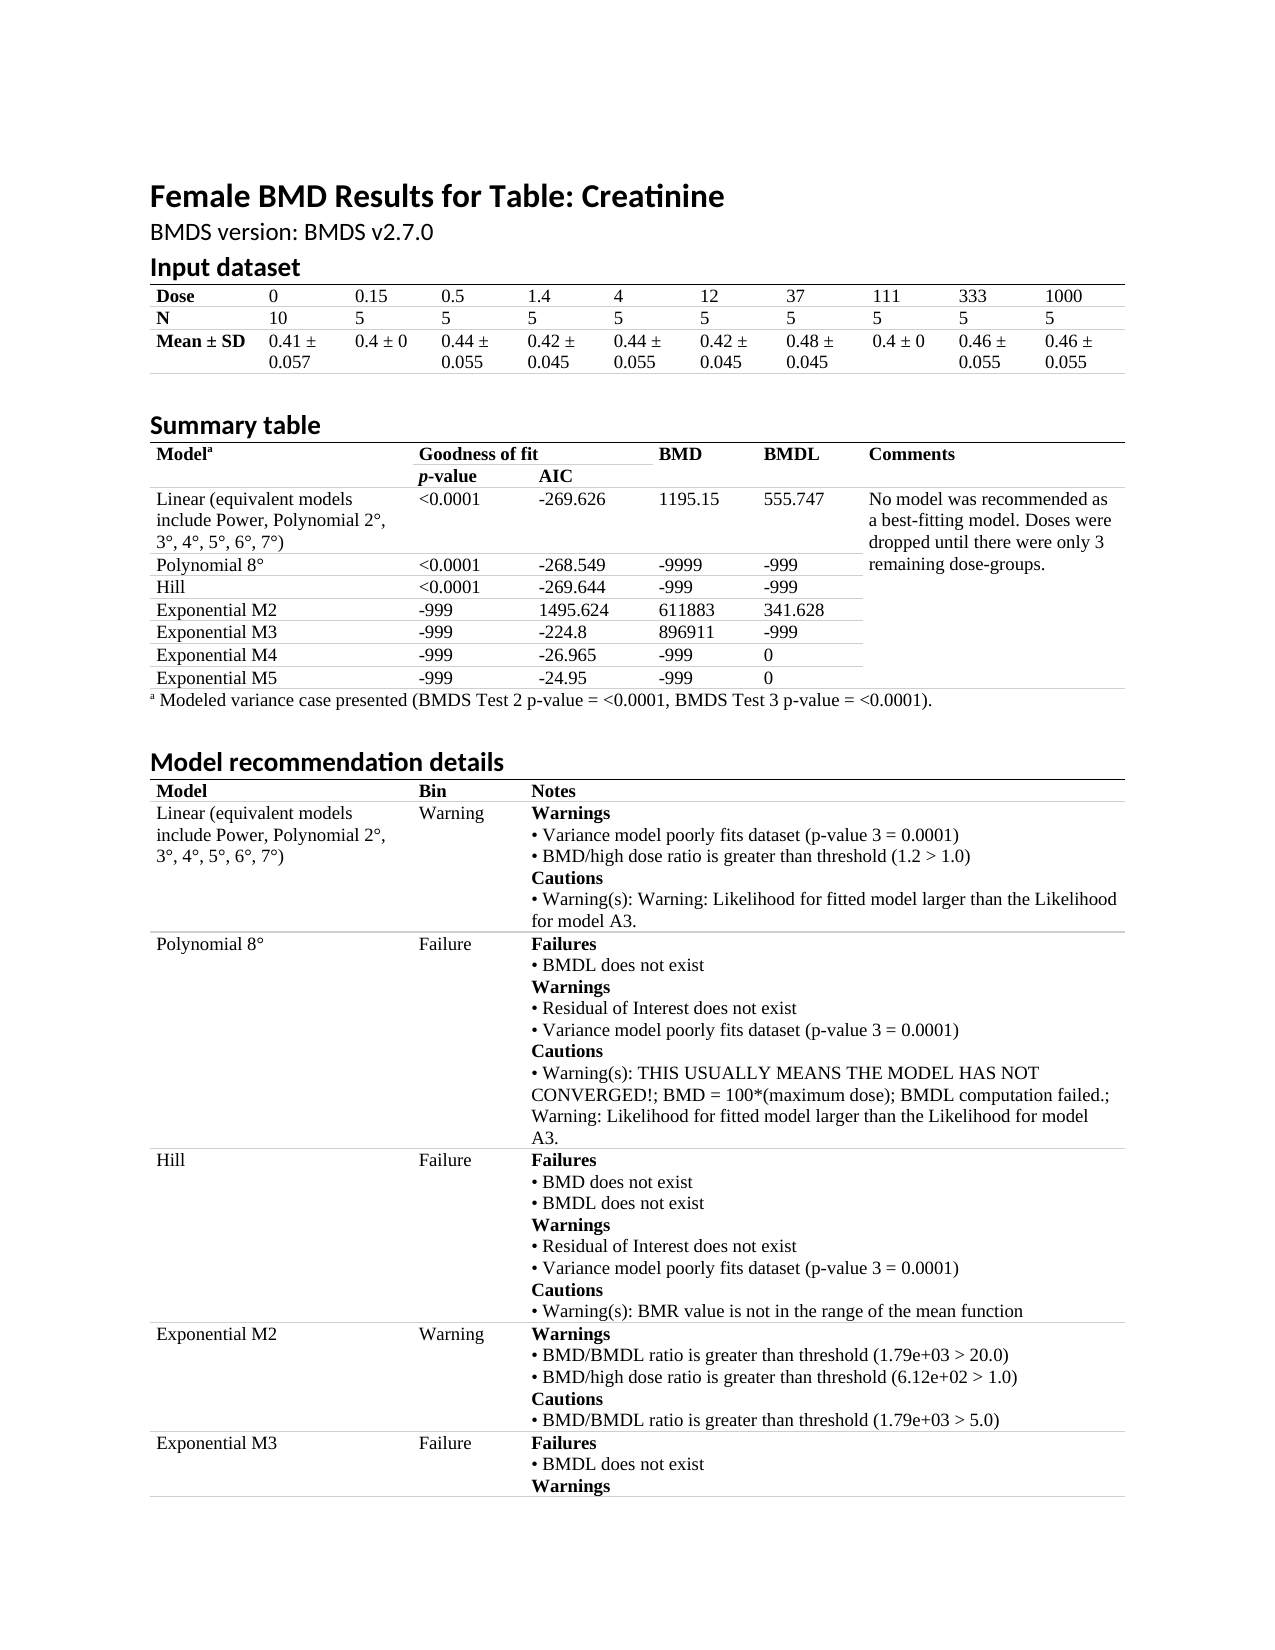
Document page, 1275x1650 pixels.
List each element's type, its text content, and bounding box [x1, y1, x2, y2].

table_header 111 [866, 285, 952, 306]
table_header Modela [150, 443, 412, 487]
table_cell <0.0001 [413, 488, 532, 552]
table_header 0.15 [349, 285, 435, 306]
table_cell -9999 [653, 554, 757, 575]
table_cell 0.44 ± 0.055 [435, 330, 521, 373]
table_cell 5 [694, 307, 780, 329]
table_cell 0.42 ± 0.045 [694, 330, 780, 373]
table_cell -999 [653, 576, 757, 598]
table_header 37 [780, 285, 866, 306]
table_header Comments [863, 443, 1125, 487]
table_header Goodness of fit [413, 443, 652, 464]
table_cell 1495.624 [533, 599, 652, 620]
table_cell Failure [413, 1432, 525, 1496]
table_cell 0.41 ± 0.057 [263, 330, 349, 373]
table_cell 0.4 ± 0 [349, 330, 435, 373]
table_cell -999 [413, 667, 532, 688]
table_cell Warnings • BMD/BMDL ratio is greater than threshold (1.79e+03 > 20.0) • BMD/high dose ratio is greater than threshold (6.12e+02 > 1.0) Cautions • BMD/BMDL ratio is greater than threshold (1.79e+03 > 5.0) [525, 1323, 1125, 1431]
table_header Dose [150, 285, 262, 306]
table_cell 0.46 ± 0.055 [953, 330, 1039, 373]
subtitle Female BMD Results for Table: Creatinine [150, 175, 1125, 216]
table_cell Polynomial 8° [150, 933, 412, 1148]
table_header 0.5 [435, 285, 521, 306]
table_cell -269.626 [533, 488, 652, 552]
table_cell Failures • BMD does not exist • BMDL does not exist Warnings • Residual of Interest does not exist • Variance model poorly fits dataset (p-value 3 = 0.0001) Cautions • Warning(s): BMR value is not in the range of the mean function [525, 1149, 1125, 1322]
table_cell 0.4 ± 0 [866, 330, 952, 373]
table_cell 10 [263, 307, 349, 329]
table_cell 0 [758, 667, 862, 688]
table_header Notes [525, 780, 1125, 801]
text a Modeled variance case presented (BMDS Test 2 p-value = <0.0001, BMDS Test 3 p-value = <0.0001). [150, 689, 1125, 711]
table_cell Polynomial 8° [150, 554, 412, 575]
table_cell Hill [150, 576, 412, 598]
table_cell 0.48 ± 0.045 [780, 330, 866, 373]
table_cell Exponential M4 [150, 644, 412, 666]
table_header Model [150, 780, 412, 801]
table_cell -269.644 [533, 576, 652, 598]
table_cell Mean ± SD [150, 330, 262, 373]
text BMDS version: BMDS v2.7.0 [150, 216, 1125, 246]
table_cell <0.0001 [413, 554, 532, 575]
table_cell <0.0001 [413, 576, 532, 598]
table_cell -999 [758, 621, 862, 643]
table_cell 5 [349, 307, 435, 329]
table_cell Warnings • Variance model poorly fits dataset (p-value 3 = 0.0001) • BMD/high dose ratio is greater than threshold (1.2 > 1.0) Cautions • Warning(s): Warning: Likelihood for fitted model larger than the Likelihood for model A3. [525, 802, 1125, 931]
table_cell 555.747 [758, 488, 862, 552]
subtitle Input dataset [150, 250, 1125, 283]
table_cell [525, 1432, 1125, 1496]
table_cell -999 [758, 554, 862, 575]
table_cell Failures • BMDL does not exist Warnings • Residual of Interest does not exist • Variance model poorly fits dataset (p-value 3 = 0.0001) Cautions • Warning(s): THIS USUALLY MEANS THE MODEL HAS NOT CONVERGED!; BMD = 100*(maximum dose); BMDL computation failed.; Warning: Likelihood for fitted model larger than the Likelihood for model A3. [525, 933, 1125, 1148]
table_cell Exponential M3 [150, 1432, 412, 1496]
table_cell Linear (equivalent models include Power, Polynomial 2°, 3°, 4°, 5°, 6°, 7°) [150, 488, 412, 552]
table_cell 1195.15 [653, 488, 757, 552]
table_cell Failure [413, 1149, 525, 1322]
table_header 4 [608, 285, 694, 306]
table_cell Warning [413, 1323, 525, 1431]
table_cell -999 [653, 644, 757, 666]
table_cell Hill [150, 1149, 412, 1322]
table_cell Exponential M2 [150, 599, 412, 620]
subtitle Model recommendation details [150, 745, 1125, 778]
table_cell Failure [413, 933, 525, 1148]
table_cell Warning [413, 802, 525, 931]
table_cell -999 [413, 599, 532, 620]
table_cell 0.42 ± 0.045 [521, 330, 607, 373]
table_cell -999 [413, 621, 532, 643]
table_cell No model was recommended as a best-fitting model. Doses were dropped until there were only 3 remaining dose-groups. [863, 488, 1125, 688]
table_cell p-value [413, 465, 532, 487]
table_header Bin [413, 780, 525, 801]
table_cell -268.549 [533, 554, 652, 575]
table_cell 5 [1039, 307, 1125, 329]
table_cell -999 [413, 644, 532, 666]
table_cell 5 [780, 307, 866, 329]
table_cell 341.628 [758, 599, 862, 620]
table_header 1.4 [521, 285, 607, 306]
table_header 12 [694, 285, 780, 306]
table_cell -26.965 [533, 644, 652, 666]
table_cell 5 [435, 307, 521, 329]
table_cell Linear (equivalent models include Power, Polynomial 2°, 3°, 4°, 5°, 6°, 7°) [150, 802, 412, 931]
table_cell -999 [758, 576, 862, 598]
table_cell -224.8 [533, 621, 652, 643]
table_header BMDL [758, 443, 862, 487]
table_cell Exponential M3 [150, 621, 412, 643]
table_cell 0.44 ± 0.055 [608, 330, 694, 373]
table_cell -24.95 [533, 667, 652, 688]
table_header BMD [653, 443, 757, 487]
table_cell 0 [758, 644, 862, 666]
table_cell 611883 [653, 599, 757, 620]
table_cell N [150, 307, 262, 329]
table_header 0 [263, 285, 349, 306]
table_cell 5 [521, 307, 607, 329]
table_cell 5 [953, 307, 1039, 329]
table_cell Exponential M2 [150, 1323, 412, 1431]
table_header 1000 [1039, 285, 1125, 306]
table_cell 5 [866, 307, 952, 329]
subtitle Summary table [150, 408, 1125, 442]
table_cell 0.46 ± 0.055 [1039, 330, 1125, 373]
table_header 333 [953, 285, 1039, 306]
table_cell 896911 [653, 621, 757, 643]
table_cell Exponential M5 [150, 667, 412, 688]
table_cell 5 [608, 307, 694, 329]
table_cell -999 [653, 667, 757, 688]
table_cell AIC [533, 465, 652, 487]
